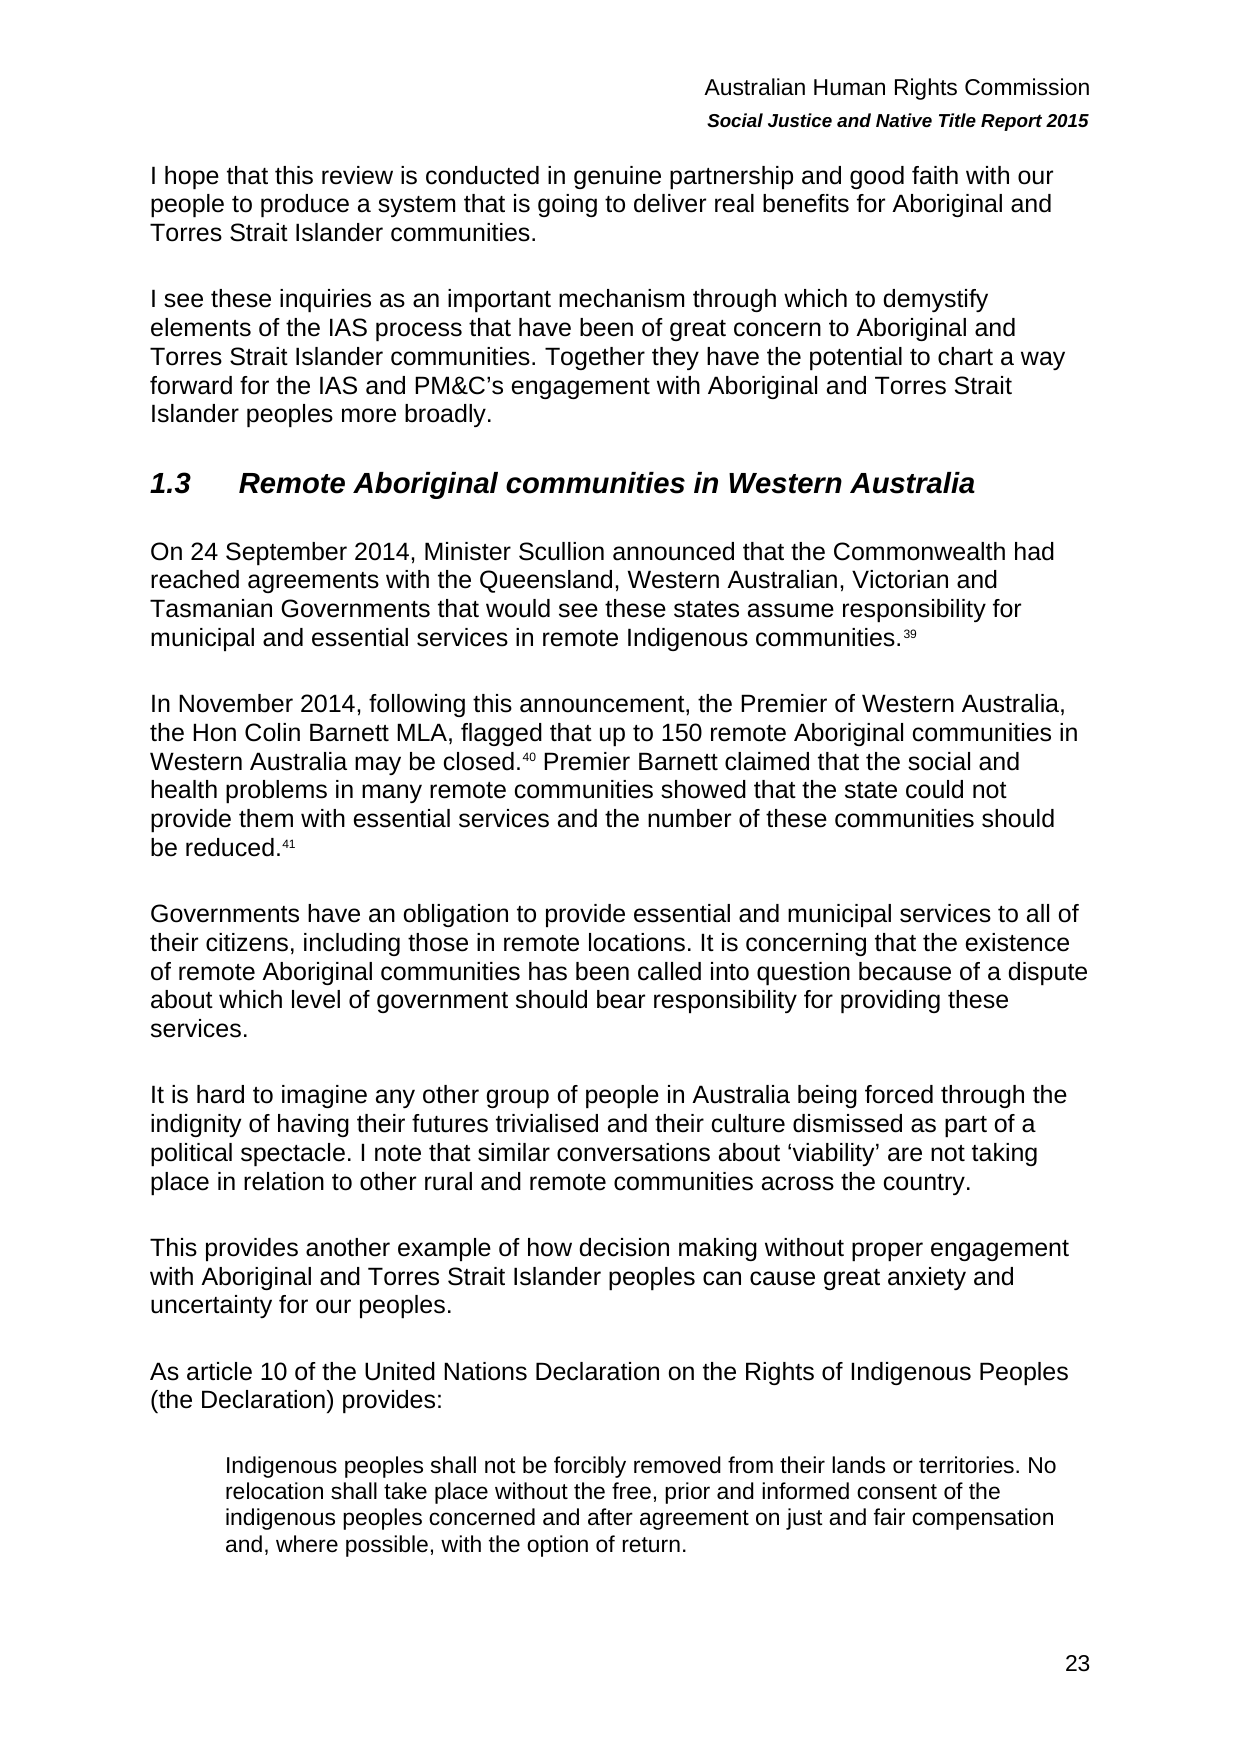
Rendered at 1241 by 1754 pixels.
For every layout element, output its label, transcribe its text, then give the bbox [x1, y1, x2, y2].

text As article 10 of the United Nations Declaration on the Rights of Indigenous Peoples (the Declaration) provides: [150, 1357, 1090, 1414]
text I hope that this review is conducted in genuine partnership and good faith with our people to produce a system that is going to deliver real benefits for Aboriginal and Torres Strait Islander communities. [150, 161, 1090, 247]
text Governments have an obligation to provide essential and municipal services to all of their citizens, including those in remote locations. It is concerning that the existence of remote Aboriginal communities has been called into question because of a dispute about which level of government should bear responsibility for providing these services. [150, 899, 1090, 1043]
text It is hard to imagine any other group of people in Australia being forced through the indignity of having their futures trivialised and their culture dismissed as part of a political spectacle. I note that similar conversations about ‘viability’ are not taking place in relation to other rural and remote communities across the country. [150, 1080, 1090, 1195]
text On 24 September 2014, Minister Scullion announced that the Commonwealth had reached agreements with the Queensland, Western Australian, Victorian and Tasmanian Governments that would see these states assume responsibility for municipal and essential services in remote Indigenous communities. [150, 537, 1090, 652]
text Indigenous peoples shall not be forcibly removed from their lands or territories. No relocation shall take place without the free, prior and informed consent of the indigenous peoples concerned and after agreement on just and fair compensation and, where possible, with the option of return. [225, 1452, 1090, 1557]
text In November 2014, following this announcement, the Premier of Western Australia, the Hon Colin Barnett MLA, flagged that up to 150 remote Aboriginal communities in Western Australia may be closed. Premier Barnett claimed that the social and health problems in many remote communities showed that the state could not provide them with essential services and the number of these communities should be reduced. [150, 689, 1090, 862]
subtitle Remote Aboriginal communities in Western Australia [150, 466, 1090, 499]
text I see these inquiries as an important mechanism through which to demystify elements of the IAS process that have been of great concern to Aboriginal and Torres Strait Islander communities. Together they have the potential to chart a way forward for the IAS and PM&C’s engagement with Aboriginal and Torres Strait Islander peoples more broadly. [150, 284, 1090, 428]
text This provides another example of how decision making without proper engagement with Aboriginal and Torres Strait Islander peoples can cause great anxiety and uncertainty for our peoples. [150, 1233, 1090, 1319]
